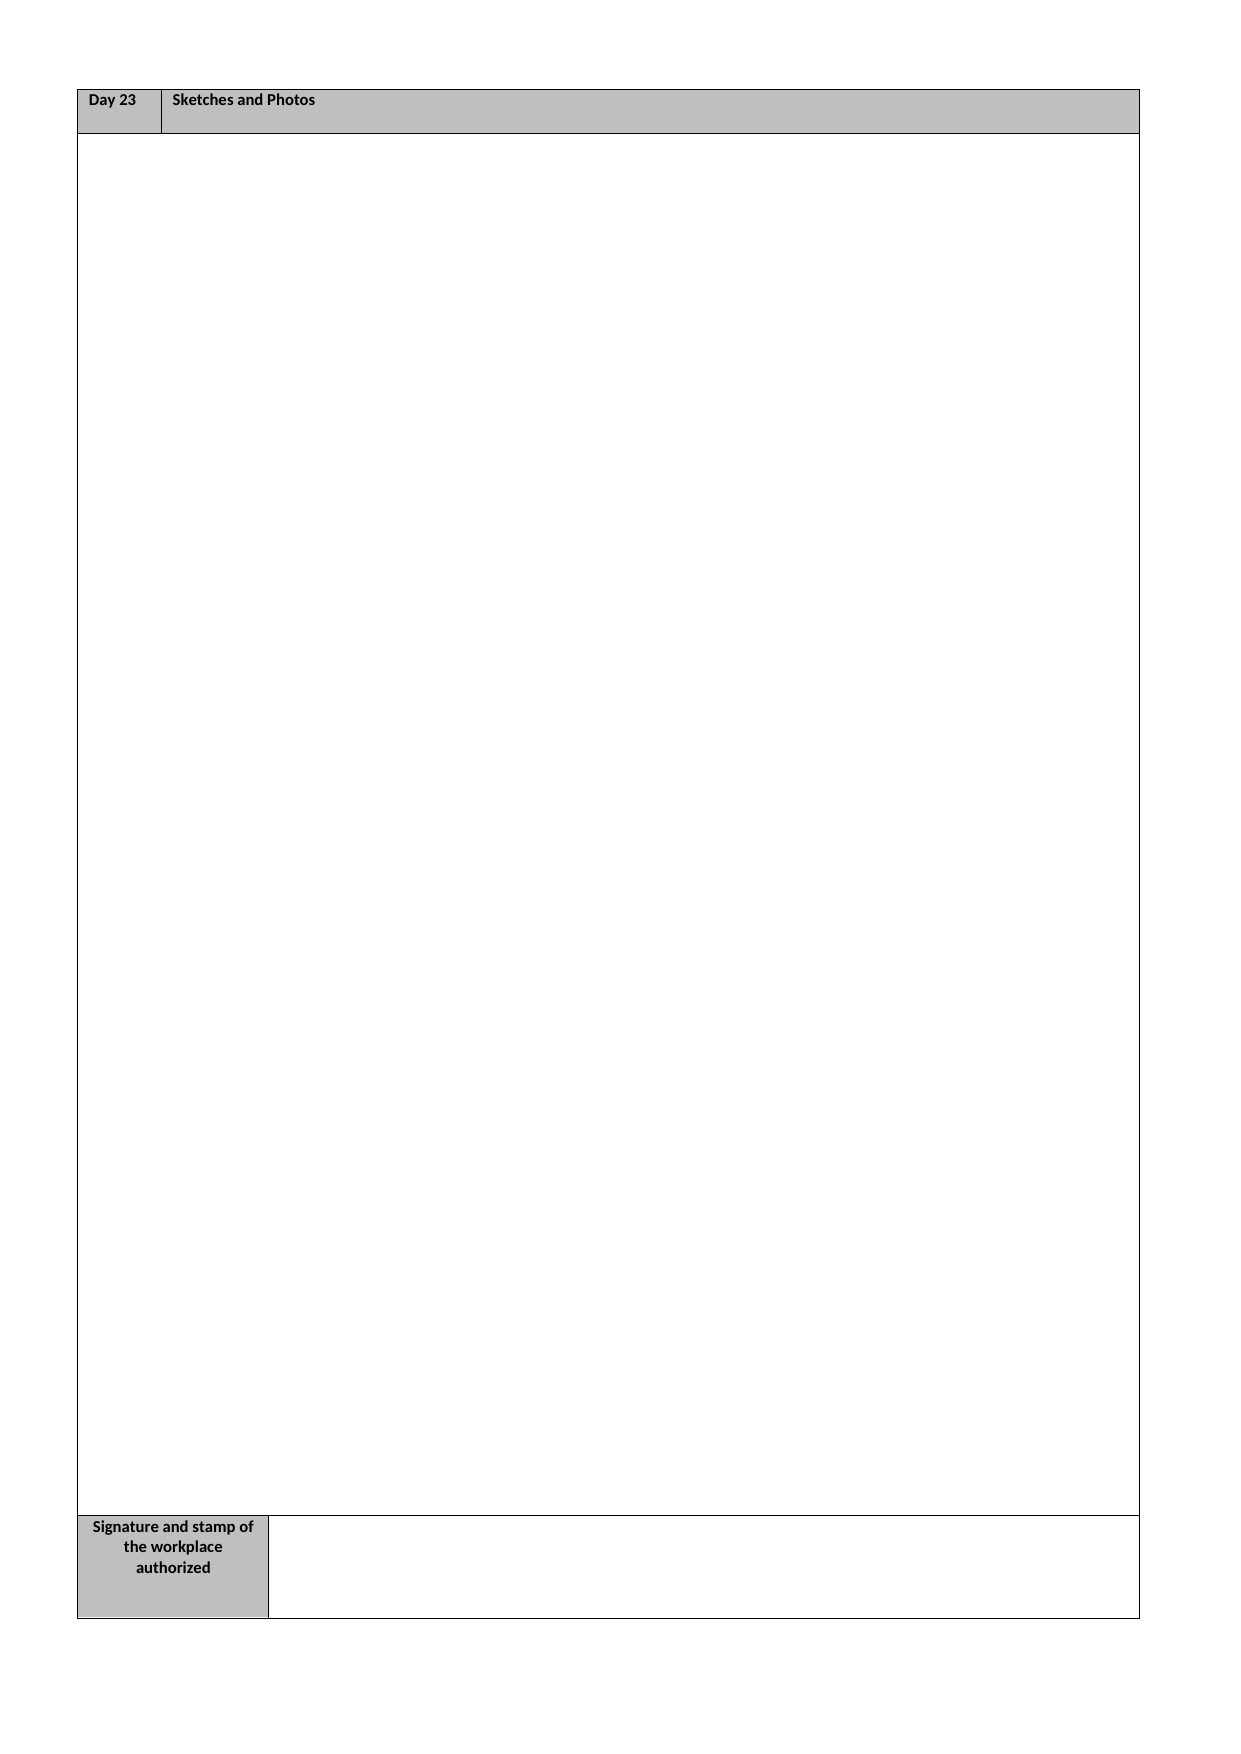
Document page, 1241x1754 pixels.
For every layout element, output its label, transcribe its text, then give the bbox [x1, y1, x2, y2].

table_cell Sketches and Photos [162, 90, 1139, 133]
table_cell [269, 1516, 1139, 1617]
table_cell Day 23 [78, 90, 161, 133]
table_cell Signature and stamp of the workplace authorized [78, 1516, 268, 1617]
table_cell [78, 134, 1139, 1515]
